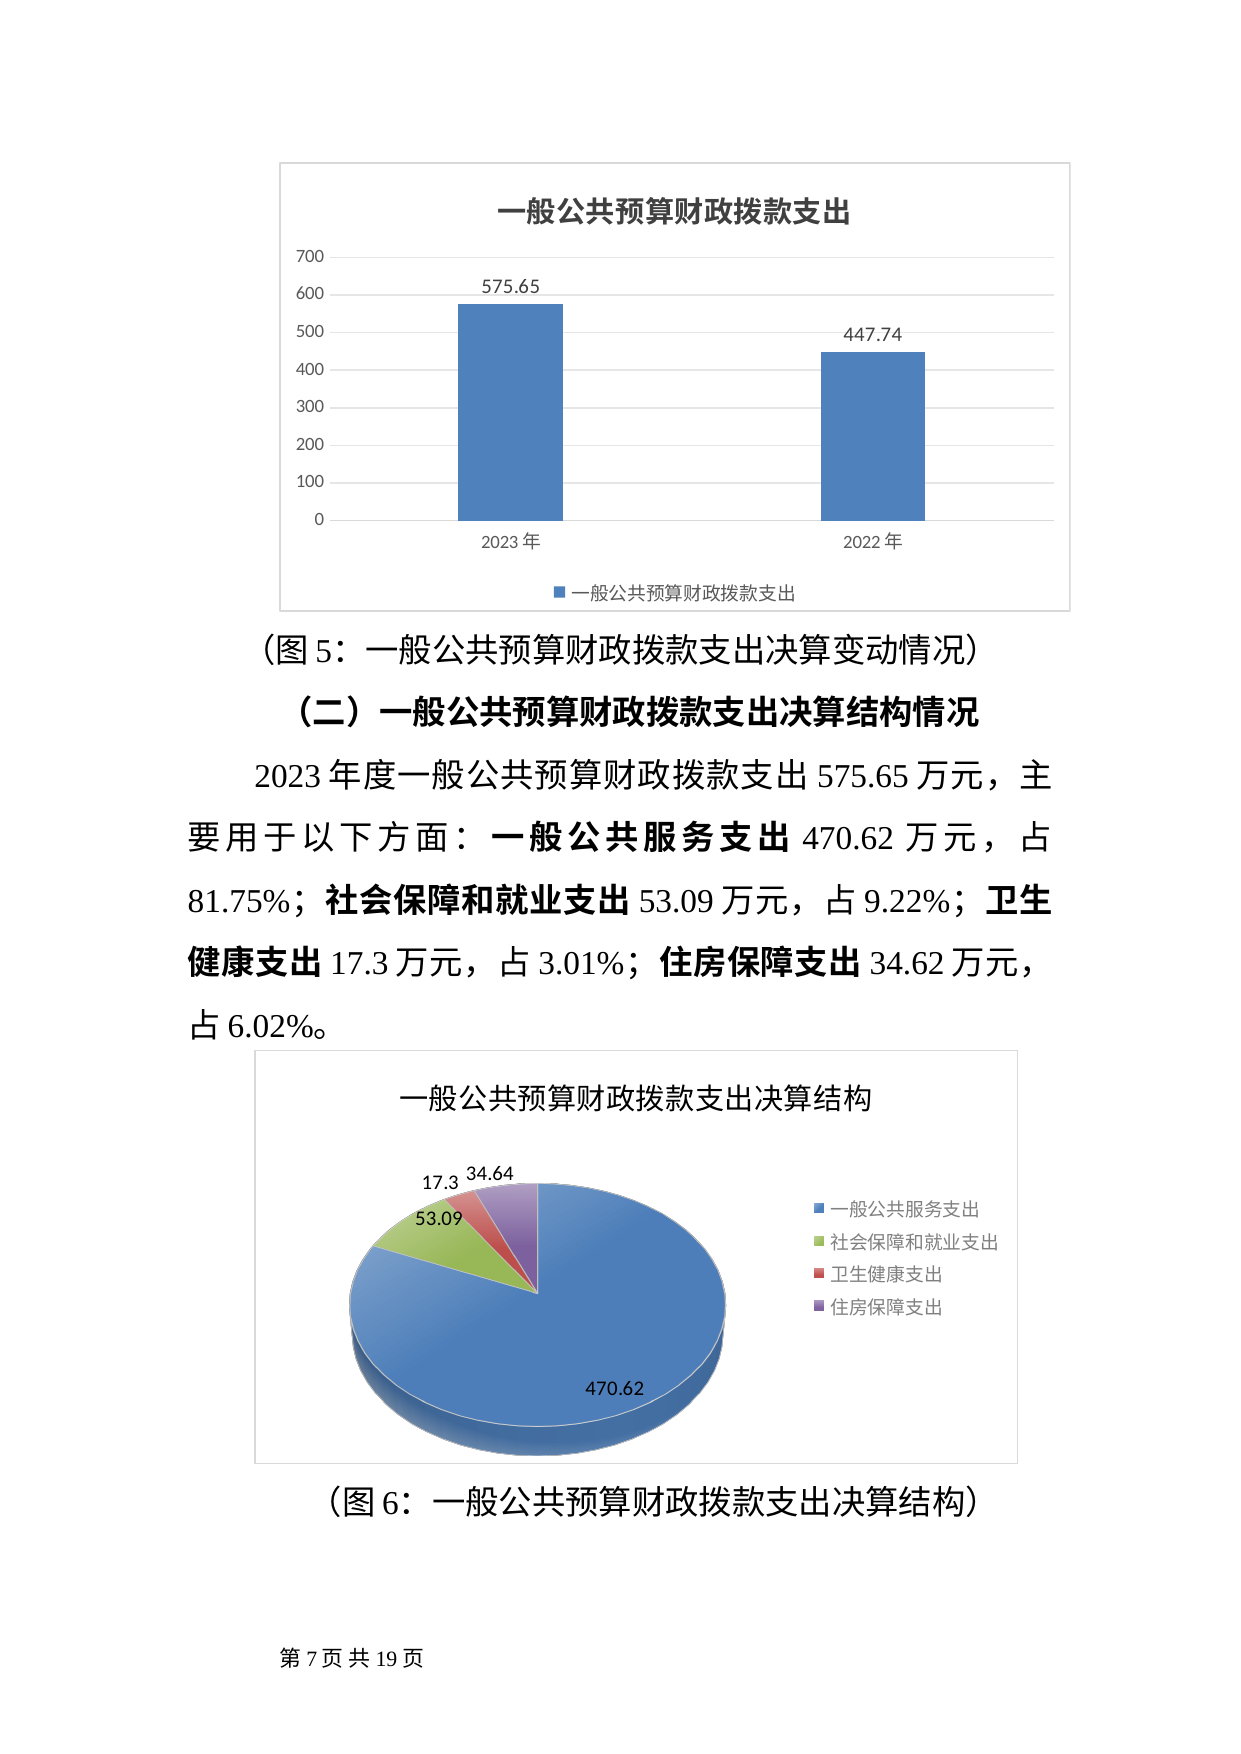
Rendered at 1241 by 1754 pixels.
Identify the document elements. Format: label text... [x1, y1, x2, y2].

subtitle （二）一般公共预算财政拨款支出决算结构情况 [187, 674, 1053, 737]
text 2023年度一般公共预算财政拨款支出575.65万元，主要用于以下方面：一般公共服务支出470.62万元，占81.75%；社会保障和就业支出53.09万元，占9.22%；卫生健康支出17.3万元，占3.01%；住房保障支出34.62万元，占6.02%。 [187, 737, 1053, 1049]
text （图5：一般公共预算财政拨款支出决算变动情况） [187, 612, 1053, 674]
text （图6：一般公共预算财政拨款支出决算结构） [187, 1464, 1053, 1527]
